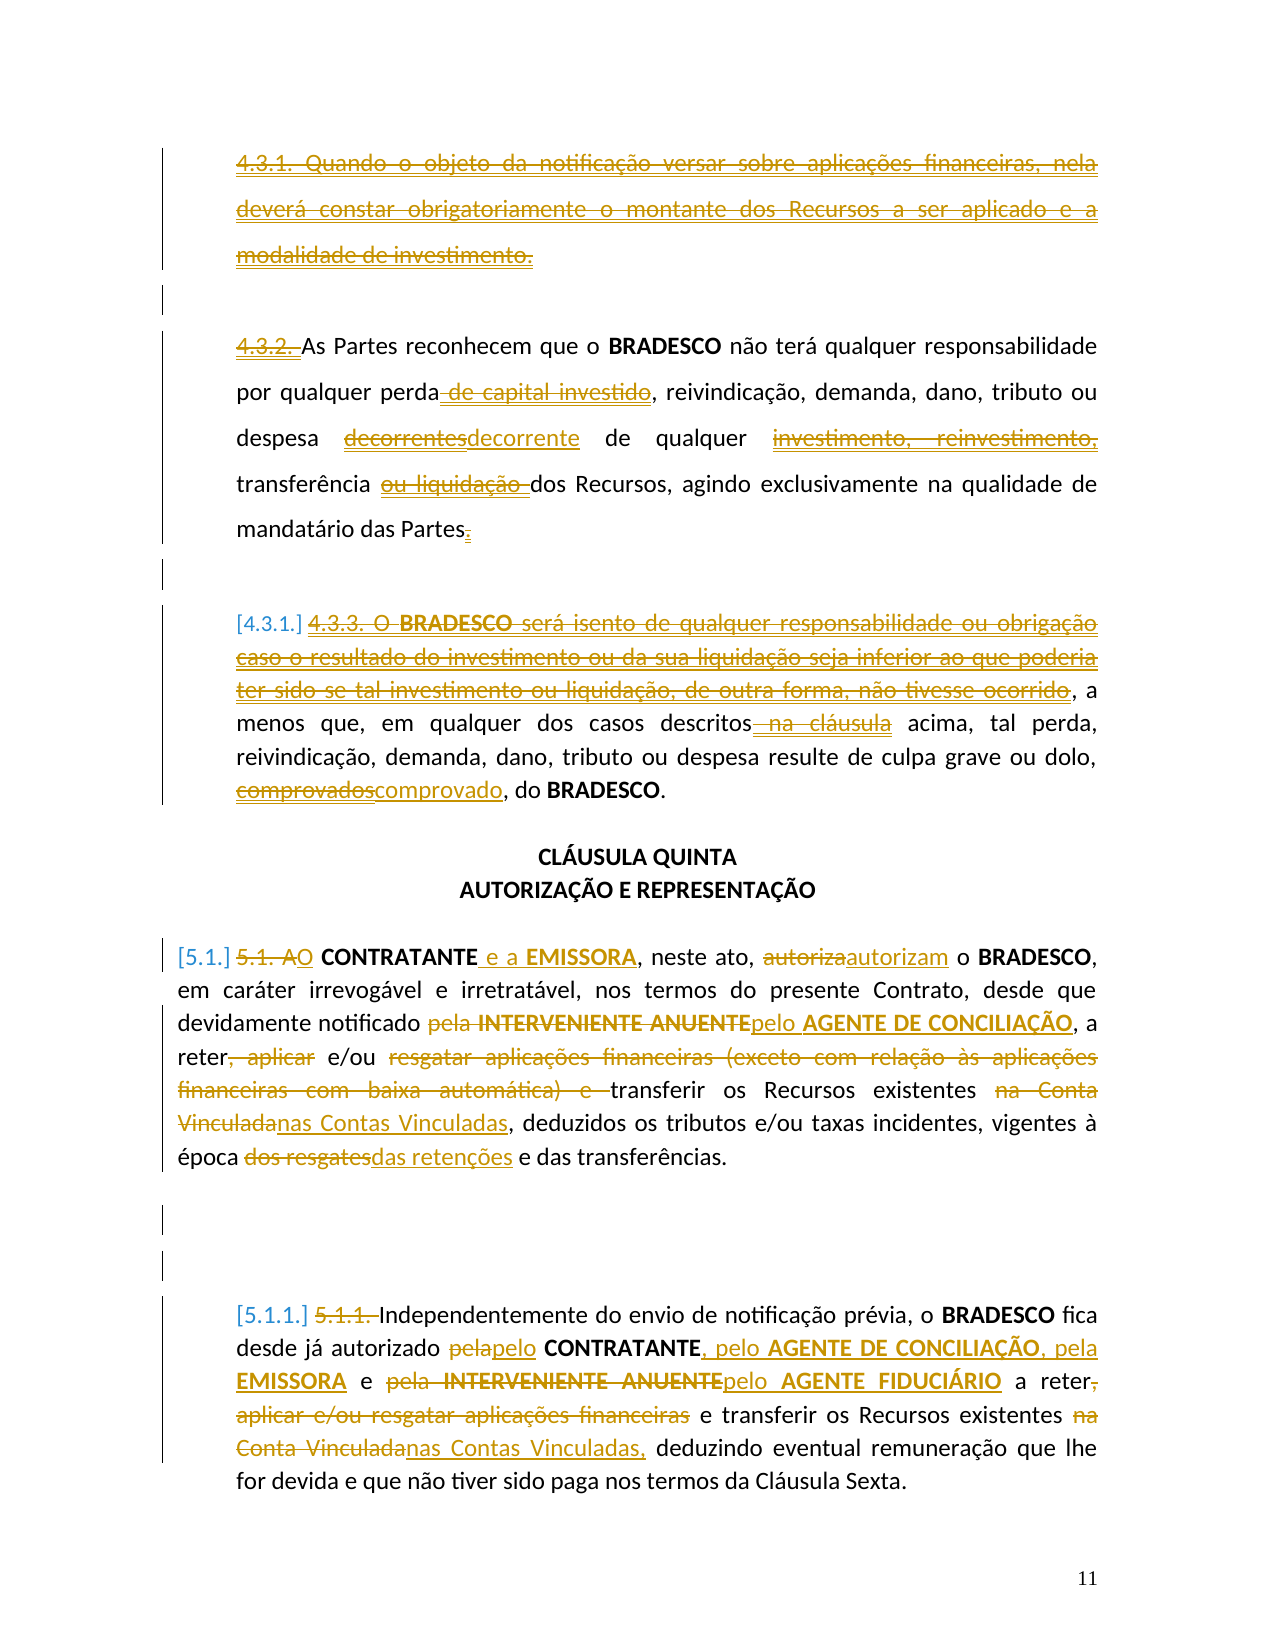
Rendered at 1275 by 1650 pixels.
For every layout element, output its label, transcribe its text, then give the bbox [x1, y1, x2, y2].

subtitle CLÁUSULA QUINTA [177, 838, 1098, 872]
list CONTRATANTE, neste ato, o BRADESCO, em caráter irrevogável e irretratável, nos termos do presente Contrato, desde que devidamente notificado , a reter e/ou transferir os Recursos existentes , deduzidos os tributos e/ou taxas incidentes, vigentes à época e das transferências. [177, 938, 1098, 1172]
list , a menos que, em qualquer dos casos descritos acima, tal perda, reivindicação, demanda, dano, tributo ou despesa resulte de culpa grave ou dolo, , do BRADESCO. [236, 605, 1098, 657]
subtitle AUTORIZAÇÃO E REPRESENTAÇÃO [177, 872, 1098, 905]
text As Partes reconhecem que o BRADESCO não terá qualquer responsabilidade por qualquer perda, reivindicação, demanda, dano, tributo ou despesa de qualquer transferência dos Recursos, agindo exclusivamente na qualidade de mandatário das Partes [236, 331, 1098, 544]
list , a menos que, em qualquer dos casos descritos acima, tal perda, reivindicação, demanda, dano, tributo ou despesa resulte de culpa grave ou dolo, , do BRADESCO. [236, 671, 1098, 805]
list Independentemente do envio de notificação prévia, o BRADESCO fica desde já autorizado CONTRATANTE e a reter e transferir os Recursos existentes deduzindo eventual remuneração que lhe for devida e que não tiver sido paga nos termos da Cláusula Sexta. [236, 1296, 1098, 1496]
